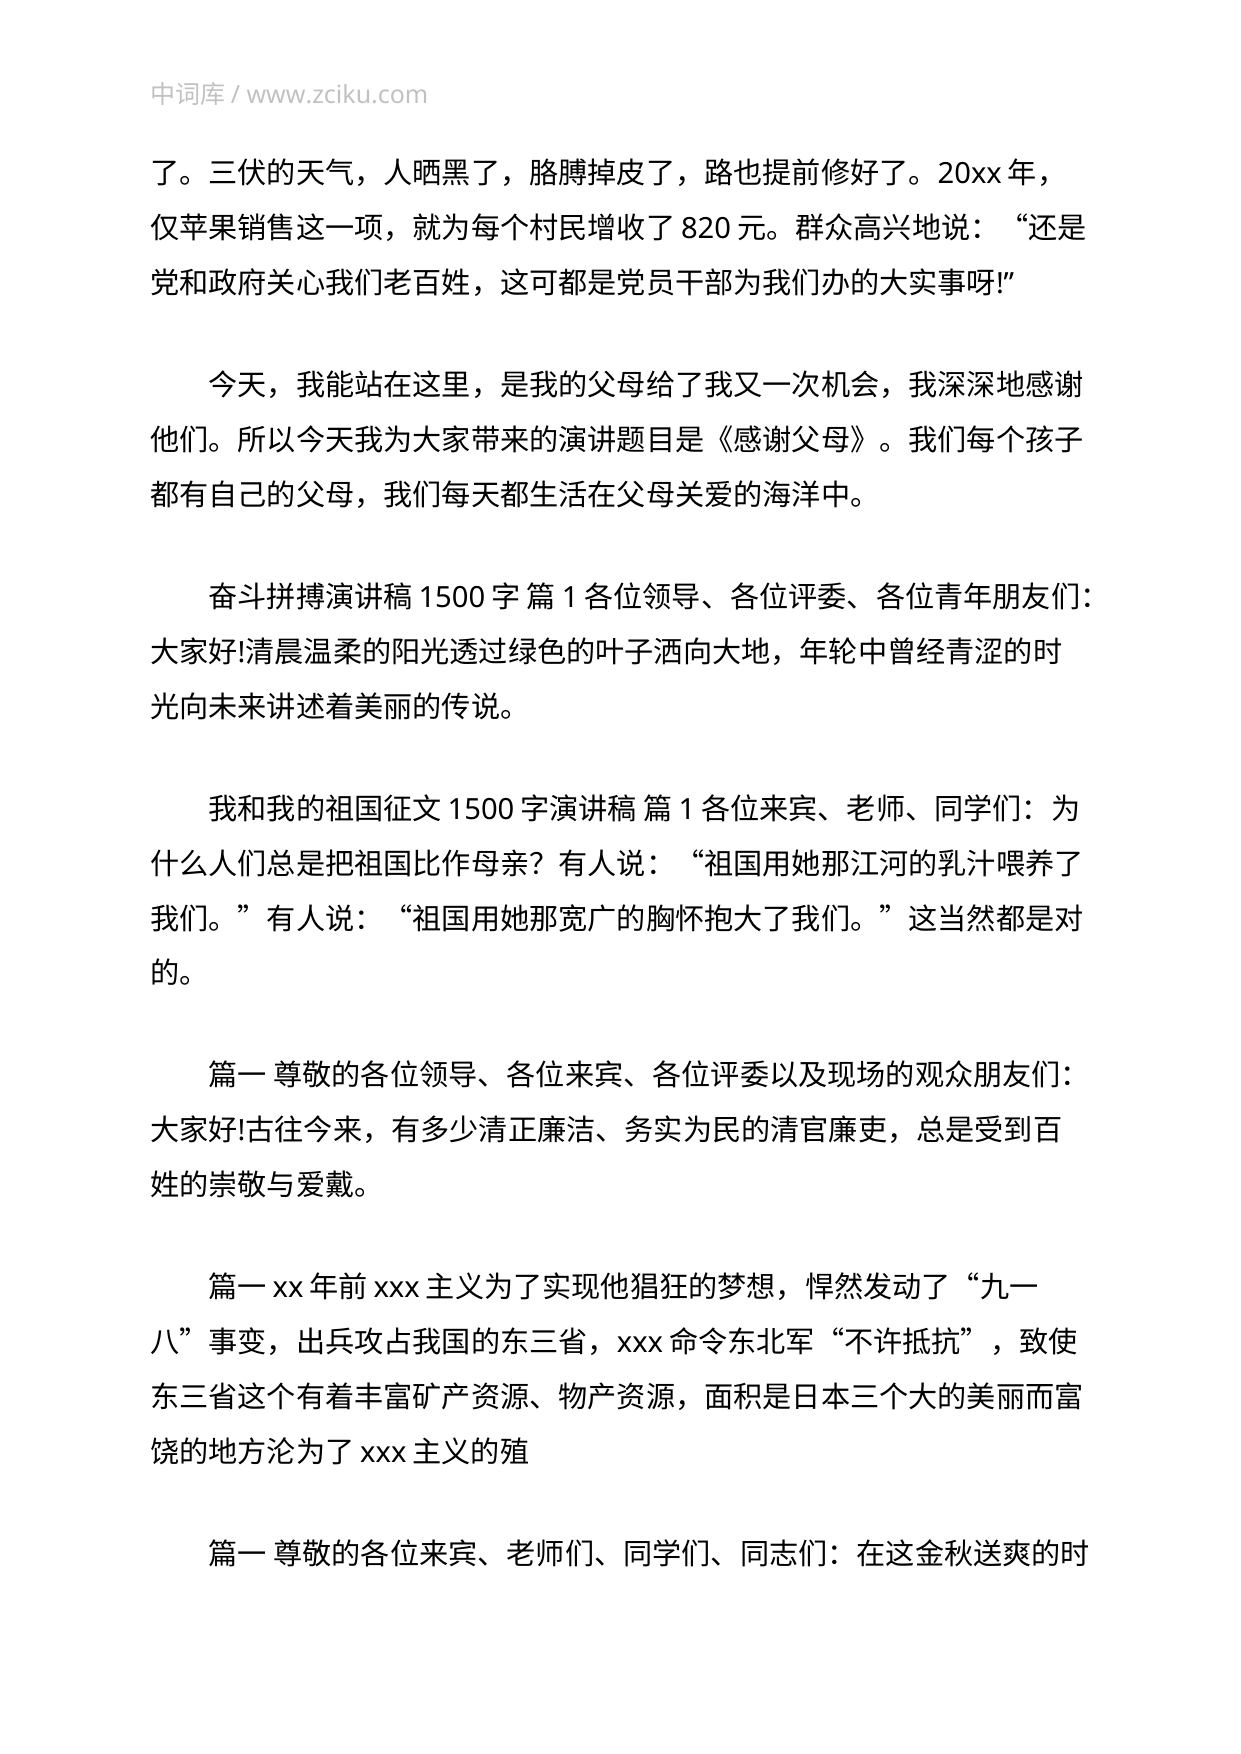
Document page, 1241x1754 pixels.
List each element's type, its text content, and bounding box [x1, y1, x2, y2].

text 篇一 尊敬的各位领导、各位来宾、各位评委以及现场的观众朋友们：大家好!古往今来，有多少清正廉洁、务实为民的清官廉吏，总是受到百姓的崇敬与爱戴。 [150, 1052, 1090, 1204]
text 我和我的祖国征文1500字演讲稿 篇1各位来宾、老师、同学们：为什么人们总是把祖国比作母亲？有人说：“祖国用她那江河的乳汁喂养了我们。”有人说：“祖国用她那宽广的胸怀抱大了我们。”这当然都是对的。 [150, 785, 1090, 992]
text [150, 150, 1090, 302]
text 篇一xx年前xxx主义为了实现他猖狂的梦想，悍然发动了“九一八”事变，出兵攻占我国的东三省，xxx命令东北军“不许抵抗”，致使东三省这个有着丰富矿产资源、物产资源，面积是日本三个大的美丽而富饶的地方沦为了xxx主义的殖 [150, 1263, 1090, 1471]
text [150, 1530, 1090, 1573]
text 奋斗拼搏演讲稿1500字 篇1各位领导、各位评委、各位青年朋友们：大家好!清晨温柔的阳光透过绿色的叶子洒向大地，年轮中曾经青涩的时光向未来讲述着美丽的传说。 [150, 573, 1090, 726]
text 今天，我能站在这里，是我的父母给了我又一次机会，我深深地感谢他们。所以今天我为大家带来的演讲题目是《感谢父母》。我们每个孩子都有自己的父母，我们每天都生活在父母关爱的海洋中。 [150, 362, 1090, 514]
